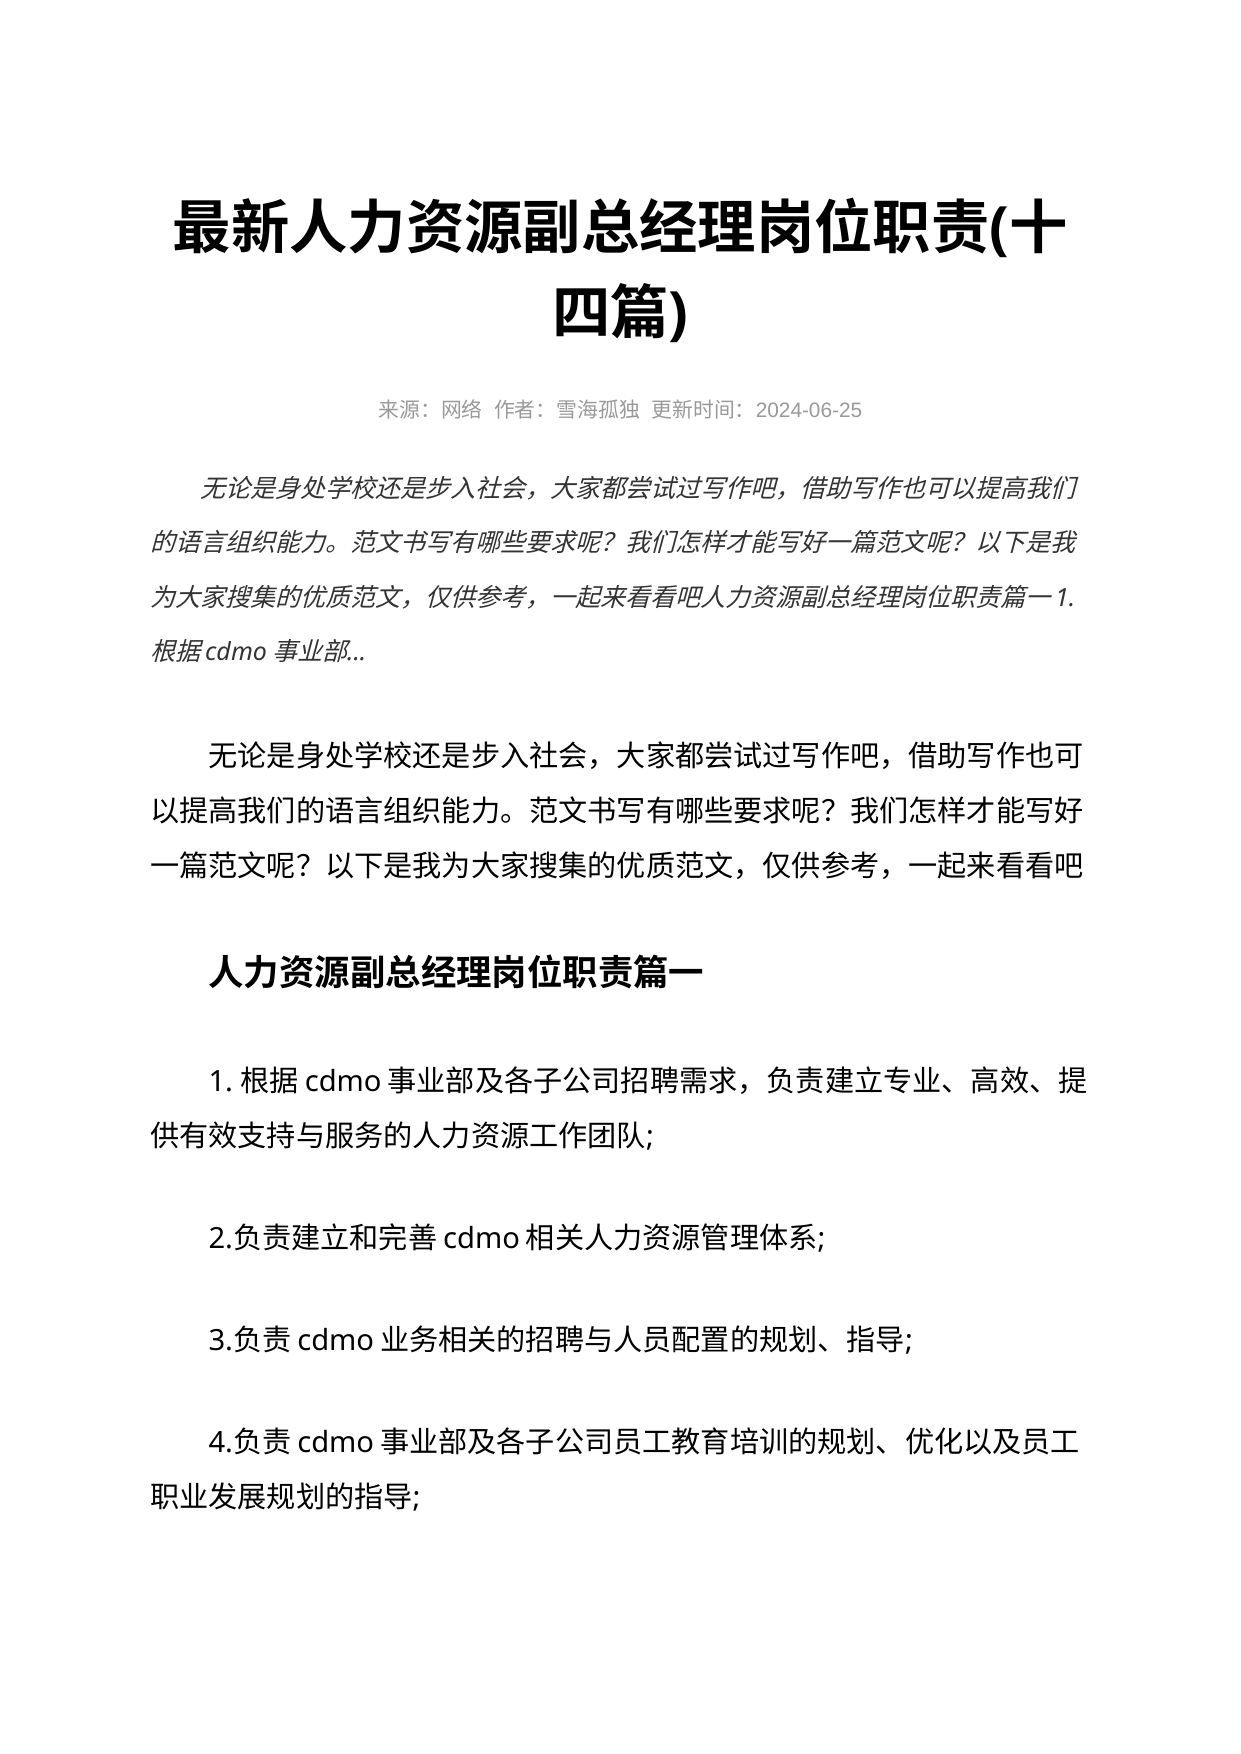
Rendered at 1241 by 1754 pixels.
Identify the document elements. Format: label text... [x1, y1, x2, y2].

text 3.负责cdmo业务相关的招聘与人员配置的规划、指导; [150, 1317, 1090, 1359]
text 来源：网络 作者：雪海孤独 更新时间：2024-06-25 [150, 398, 1090, 422]
text 1. 根据cdmo事业部及各子公司招聘需求，负责建立专业、高效、提供有效支持与服务的人力资源工作团队; [150, 1058, 1090, 1155]
text 无论是身处学校还是步入社会，大家都尝试过写作吧，借助写作也可以提高我们的语言组织能力。范文书写有哪些要求呢？我们怎样才能写好一篇范文呢？以下是我为大家搜集的优质范文，仅供参考，一起来看看吧 [150, 733, 1090, 885]
subtitle 最新人力资源副总经理岗位职责(十四篇) [150, 181, 1090, 351]
text 4.负责cdmo事业部及各子公司员工教育培训的规划、优化以及员工职业发展规划的指导; [150, 1419, 1090, 1516]
text 人力资源副总经理岗位职责篇一 [150, 944, 1090, 996]
text 无论是身处学校还是步入社会，大家都尝试过写作吧，借助写作也可以提高我们的语言组织能力。范文书写有哪些要求呢？我们怎样才能写好一篇范文呢？以下是我为大家搜集的优质范文，仅供参考，一起来看看吧人力资源副总经理岗位职责篇一1. 根据cdmo事业部... [150, 468, 1090, 668]
text 2.负责建立和完善cdmo相关人力资源管理体系; [150, 1215, 1090, 1257]
